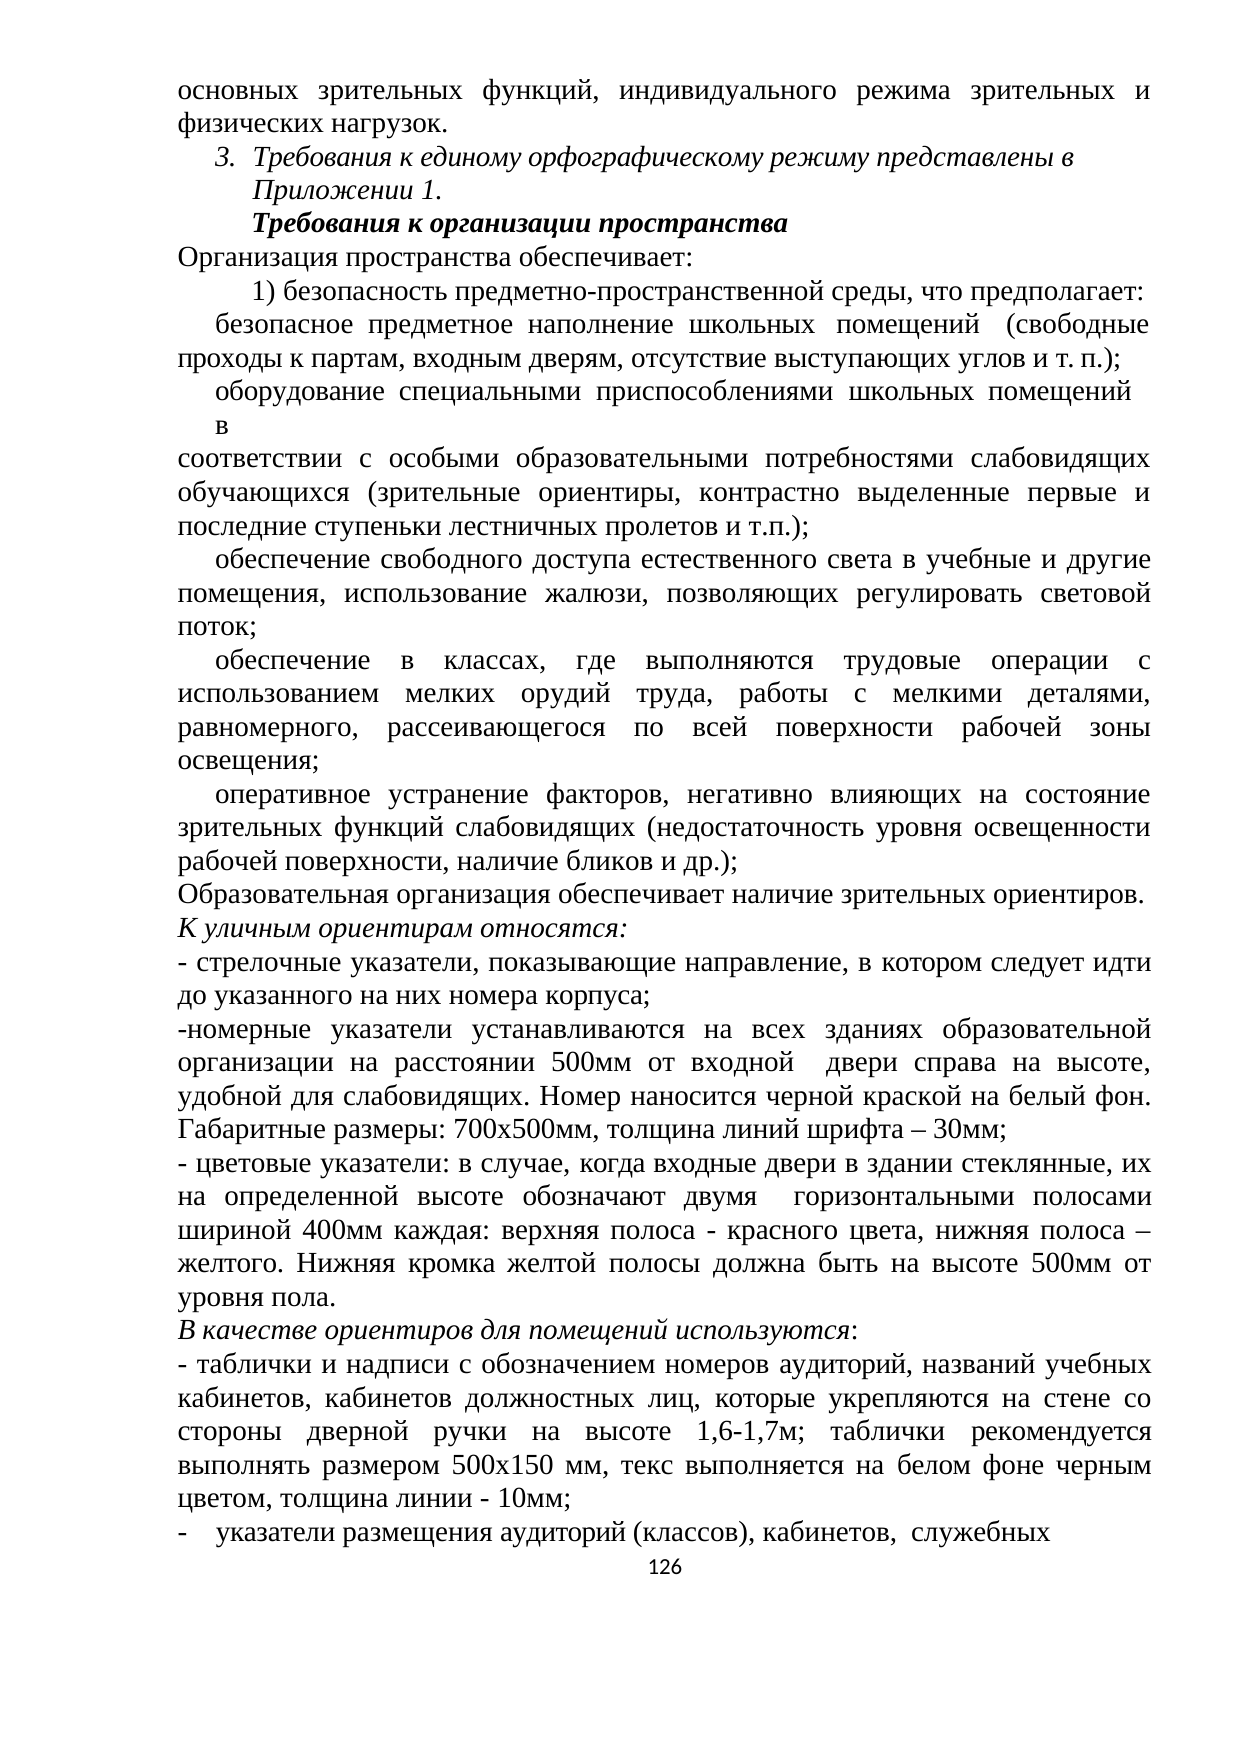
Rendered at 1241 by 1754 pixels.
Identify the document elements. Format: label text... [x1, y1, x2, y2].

list таблички и надписи с обозначением номеров аудиторий, названий учебных кабинетов, кабинетов должностных лиц, которые укрепляются на стене со стороны дверной ручки на высоте 1,6-1,7м; таблички рекомендуется выполнять размером 500х150 мм, текс выполняется на белом фоне черным цветом, толщина линии - 10мм; [177, 1346, 1152, 1514]
list стрелочные указатели, показывающие направление, в котором следует идти до указанного на них номера корпуса; [177, 944, 1152, 1011]
text Организация пространства обеспечивает: [177, 239, 1163, 273]
text соответствии с особыми образовательными потребностями слабовидящих обучающихся (зрительные ориентиры, контрастно выделенные первые и последние ступеньки лестничных пролетов и т.п.); [177, 441, 1151, 541]
subtitle Требования к организации пространства [251, 206, 1163, 239]
text обеспечение в классах, где выполняются трудовые операции с использованием мелких орудий труда, работы с мелкими деталями, равномерного, рассеивающегося по всей поверхности рабочей зоны освещения; [177, 642, 1152, 776]
list указатели размещения аудиторий (классов), кабинетов, служебных [177, 1514, 1163, 1547]
text Образовательная организация обеспечивает наличие зрительных ориентиров. [177, 877, 1163, 910]
list Требования к единому орфографическому режиму представлены в Приложении 1. [215, 139, 1152, 206]
text основных зрительных функций, индивидуального режима зрительных и физических нагрузок. [177, 72, 1151, 139]
text -номерные указатели устанавливаются на всех зданиях образовательной организации на расстоянии 500мм от входной двери справа на высоте, удобной для слабовидящих. Номер наносится черной краской на белый фон. Габаритные размеры: 700х500мм, толщина линий шрифта – 30мм; [177, 1011, 1152, 1145]
list безопасность предметно-пространственной среды, что предполагает: безопасное предметное наполнение школьных помещений (свободные [215, 273, 1151, 340]
text К уличным ориентирам относятся: [177, 910, 1163, 944]
text В качестве ориентиров для помещений используются: [177, 1313, 1163, 1346]
text обеспечение свободного доступа естественного света в учебные и другие помещения, использование жалюзи, позволяющих регулировать световой поток; [177, 541, 1152, 642]
text 126 [237, 1552, 1092, 1580]
list цветовые указатели: в случае, когда входные двери в здании стеклянные, их на определенной высоте обозначают двумя горизонтальными полосами шириной 400мм каждая: верхняя полоса - красного цвета, нижняя полоса – желтого. Нижняя кромка желтой полосы должна быть на высоте 500мм от уровня пола. [177, 1145, 1152, 1313]
text оперативное устранение факторов, негативно влияющих на состояние зрительных функций слабовидящих (недостаточность уровня освещенности рабочей поверхности, наличие бликов и др.); [177, 776, 1151, 877]
text проходы к партам, входным дверям, отсутствие выступающих углов и т. п.); оборудование специальными приспособлениями школьных помещений в [177, 340, 1152, 441]
